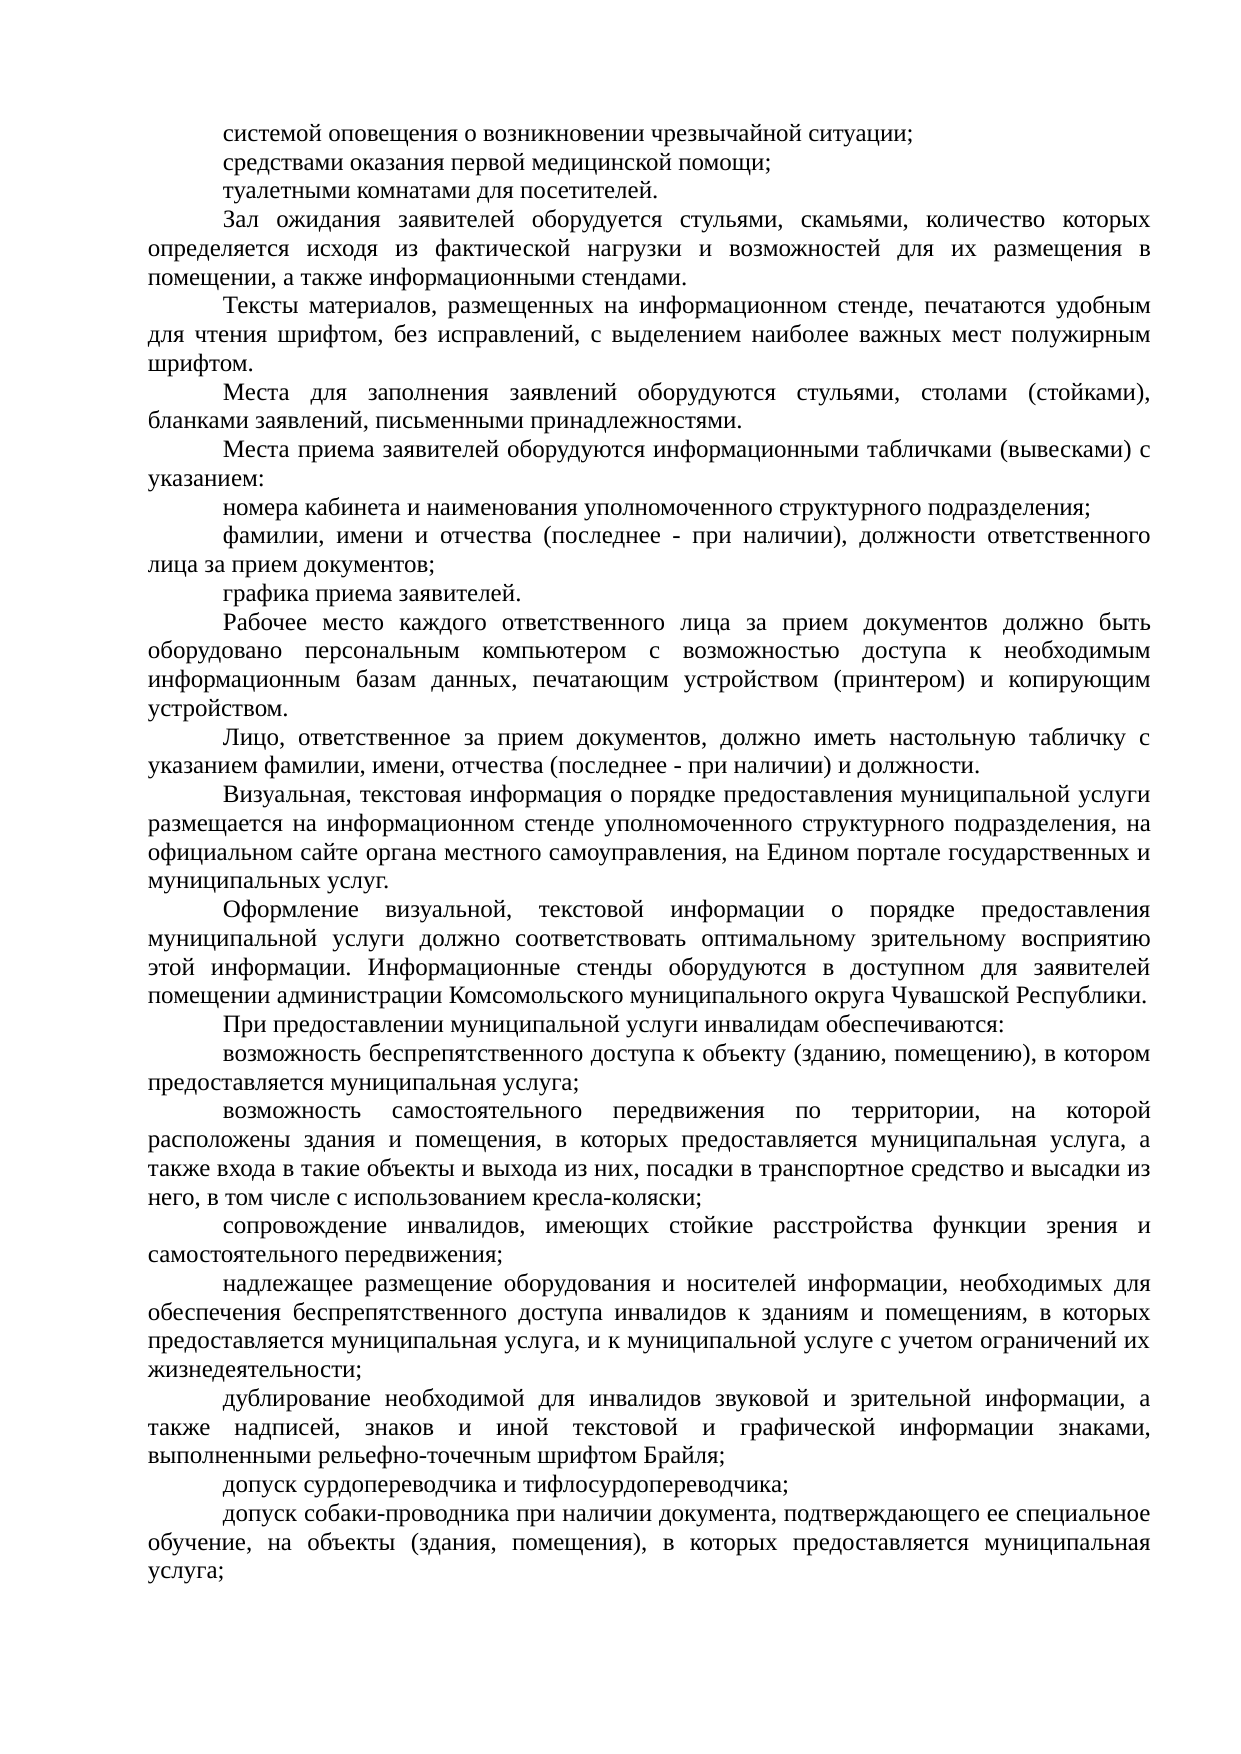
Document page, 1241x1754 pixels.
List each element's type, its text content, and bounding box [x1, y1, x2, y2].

text Оформление визуальной, текстовой информации о порядке предоставления муниципальной услуги должно соответствовать оптимальному зрительному восприятию этой информации. Информационные стенды оборудуются в доступном для заявителей помещении администрации Комсомольского муниципального округа Чувашской Республики. [148, 894, 1152, 1009]
text возможность беспрепятственного доступа к объекту (зданию, помещению), в котором предоставляется муниципальная услуга; [148, 1038, 1152, 1096]
text Рабочее место каждого ответственного лица за прием документов должно быть оборудовано персональным компьютером с возможностью доступа к необходимым информационным базам данных, печатающим устройством (принтером) и копирующим устройством. [148, 607, 1152, 722]
text Лицо, ответственное за прием документов, должно иметь настольную табличку с указанием фамилии, имени, отчества (последнее - при наличии) и должности. [148, 722, 1152, 779]
text графика приема заявителей. [148, 578, 1152, 607]
text фамилии, имени и отчества (последнее - при наличии), должности ответственного лица за прием документов; [148, 521, 1152, 578]
text допуск сурдопереводчика и тифлосурдопереводчика; [148, 1469, 1152, 1498]
text Тексты материалов, размещенных на информационном стенде, печатаются удобным для чтения шрифтом, без исправлений, с выделением наиболее важных мест полужирным шрифтом. [148, 291, 1152, 377]
text номера кабинета и наименования уполномоченного структурного подразделения; [148, 492, 1152, 521]
text сопровождение инвалидов, имеющих стойкие расстройства функции зрения и самостоятельного передвижения; [148, 1211, 1152, 1268]
text Места приема заявителей оборудуются информационными табличками (вывесками) с указанием: [148, 434, 1152, 492]
text При предоставлении муниципальной услуги инвалидам обеспечиваются: [148, 1009, 1152, 1038]
text системой оповещения о возникновении чрезвычайной ситуации; [148, 118, 1152, 147]
text дублирование необходимой для инвалидов звуковой и зрительной информации, а также надписей, знаков и иной текстовой и графической информации знаками, выполненными рельефно-точечным шрифтом Брайля; [148, 1383, 1152, 1469]
text допуск собаки-проводника при наличии документа, подтверждающего ее специальное обучение, на объекты (здания, помещения), в которых предоставляется муниципальная услуга; [148, 1498, 1152, 1584]
text Места для заполнения заявлений оборудуются стульями, столами (стойками), бланками заявлений, письменными принадлежностями. [148, 377, 1152, 434]
text надлежащее размещение оборудования и носителей информации, необходимых для обеспечения беспрепятственного доступа инвалидов к зданиям и помещениям, в которых предоставляется муниципальная услуга, и к муниципальной услуге с учетом ограничений их жизнедеятельности; [148, 1268, 1152, 1383]
text возможность самостоятельного передвижения по территории, на которой расположены здания и помещения, в которых предоставляется муниципальная услуга, а также входа в такие объекты и выхода из них, посадки в транспортное средство и высадки из него, в том числе с использованием кресла-коляски; [148, 1096, 1152, 1211]
text Зал ожидания заявителей оборудуется стульями, скамьями, количество которых определяется исходя из фактической нагрузки и возможностей для их размещения в помещении, а также информационными стендами. [148, 204, 1152, 291]
text средствами оказания первой медицинской помощи; [148, 147, 1152, 176]
text туалетными комнатами для посетителей. [148, 176, 1152, 204]
text Визуальная, текстовая информация о порядке предоставления муниципальной услуги размещается на информационном стенде уполномоченного структурного подразделения, на официальном сайте органа местного самоуправления, на Едином портале государственных и муниципальных услуг. [148, 779, 1152, 894]
